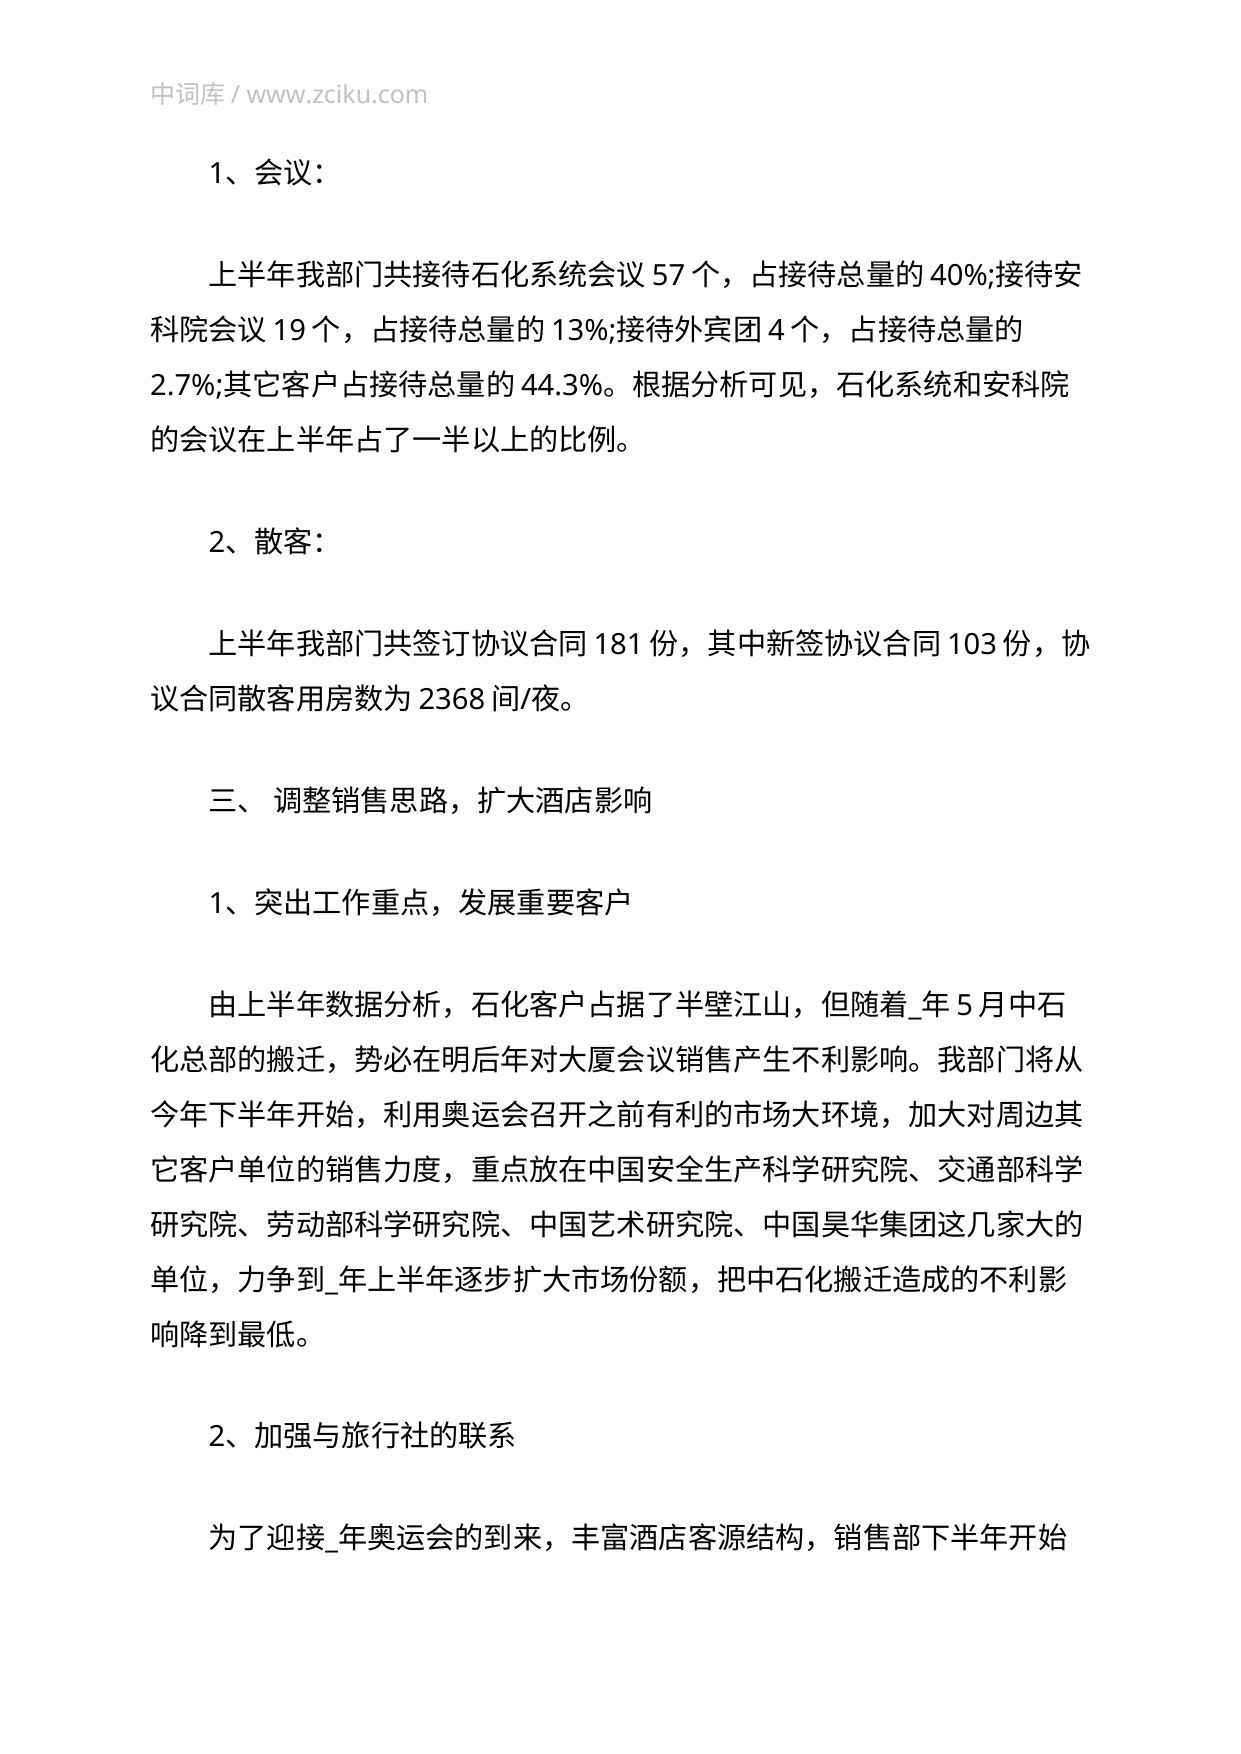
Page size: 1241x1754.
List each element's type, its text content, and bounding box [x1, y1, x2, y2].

text 1、突出工作重点，发展重要客户 [150, 879, 1090, 922]
text 1、会议： [150, 150, 1090, 192]
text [150, 1515, 1090, 1557]
text 上半年我部门共接待石化系统会议57个，占接待总量的40%;接待安科院会议19个，占接待总量的13%;接待外宾团4个，占接待总量的2.7%;其它客户占接待总量的44.3%。根据分析可见，石化系统和安科院的会议在上半年占了一半以上的比例。 [150, 252, 1090, 459]
text 2、加强与旅行社的联系 [150, 1413, 1090, 1455]
text 上半年我部门共签订协议合同181份，其中新签协议合同103份，协议合同散客用房数为2368间/夜。 [150, 621, 1090, 718]
text 由上半年数据分析，石化客户占据了半壁江山，但随着_年5月中石化总部的搬迁，势必在明后年对大厦会议销售产生不利影响。我部门将从今年下半年开始，利用奥运会召开之前有利的市场大环境，加大对周边其它客户单位的销售力度，重点放在中国安全生产科学研究院、交通部科学研究院、劳动部科学研究院、中国艺术研究院、中国昊华集团这几家大的单位，力争到_年上半年逐步扩大市场份额，把中石化搬迁造成的不利影响降到最低。 [150, 981, 1090, 1353]
text 三、 调整销售思路，扩大酒店影响 [150, 778, 1090, 820]
text 2、散客： [150, 519, 1090, 561]
